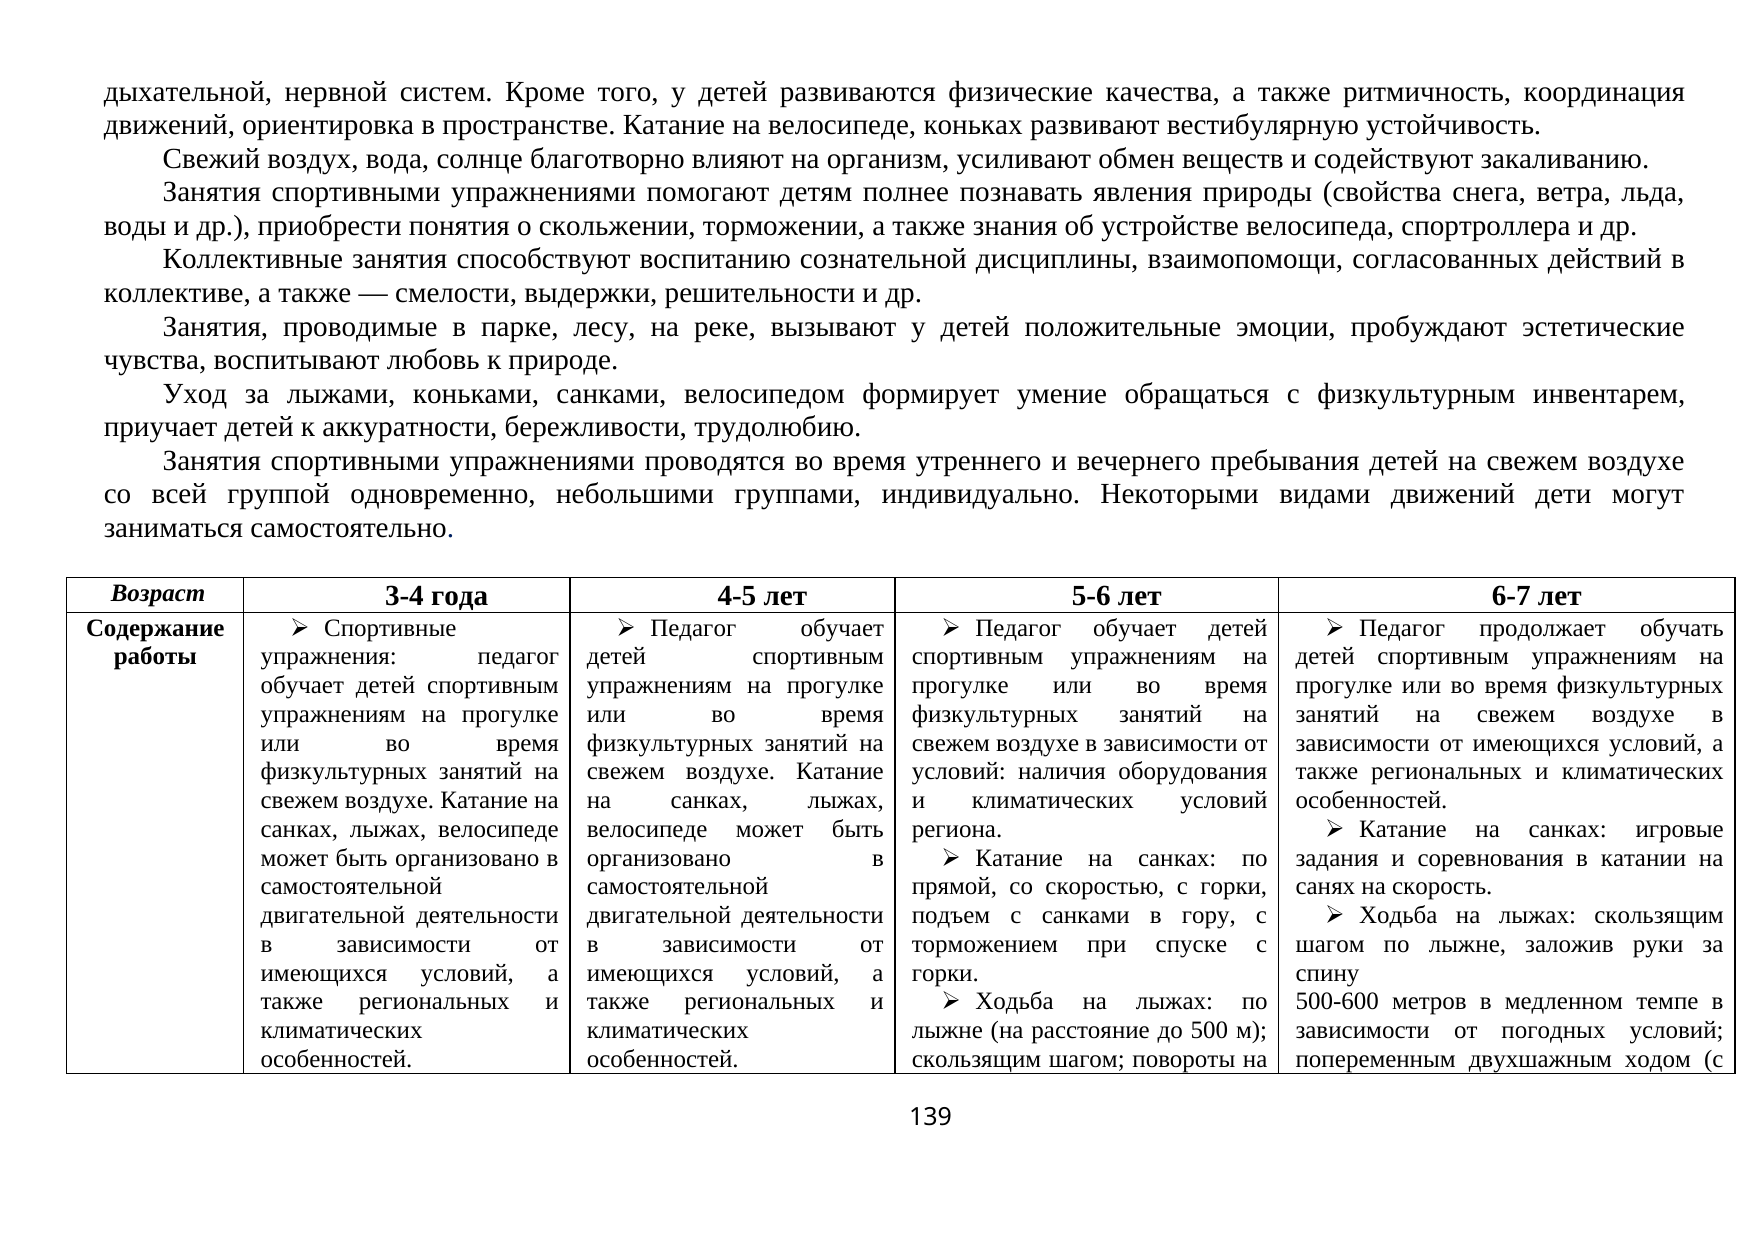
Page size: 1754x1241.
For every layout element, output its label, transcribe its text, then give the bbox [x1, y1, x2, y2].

text Коллективные занятия способствуют воспитанию сознательной дисциплины, взаимопомощи, согласованных действий в коллективе, а также — смелости, выдержки, решительности и др. [103, 242, 1686, 309]
text Свежий воздух, вода, солнце благотворно влияют на организм, усиливают обмен веществ и содействуют закаливанию. [103, 141, 1686, 174]
text Занятия спортивными упражнениями проводятся во время утреннего и вечернего пребывания детей на свежем воздухе со всей группой одновременно, небольшими группами, индивидуально. Некоторыми видами движений дети могут заниматься самостоятельно. [103, 443, 1686, 543]
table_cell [896, 613, 1278, 1073]
table_cell Содержание работы [67, 613, 243, 1073]
text Занятия спортивными упражнениями помогают детям полнее познавать явления природы (свойства снега, ветра, льда, воды и др.), приобрести понятия о скольжении, торможении, а также знания об устройстве велосипеда, спортроллера и др. [103, 174, 1686, 242]
table_header Возраст [67, 578, 243, 612]
text Занятия, проводимые в парке, лесу, на реке, вызывают у детей положительные эмоции, пробуждают эстетические чувства, воспитывают любовь к природе. [103, 309, 1686, 376]
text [103, 74, 1686, 141]
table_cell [571, 613, 894, 1073]
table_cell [244, 613, 569, 1073]
table_header 3-4 года [244, 578, 569, 612]
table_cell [1279, 613, 1734, 1073]
text Уход за лыжами, коньками, санками, велосипедом формирует умение обращаться с физкультурным инвентарем, приучает детей к аккуратности, бережливости, трудолюбию. [103, 376, 1686, 443]
table_header 6-7 лет [1279, 578, 1734, 612]
table_header 4-5 лет [571, 578, 894, 612]
table_header 5-6 лет [896, 578, 1278, 612]
